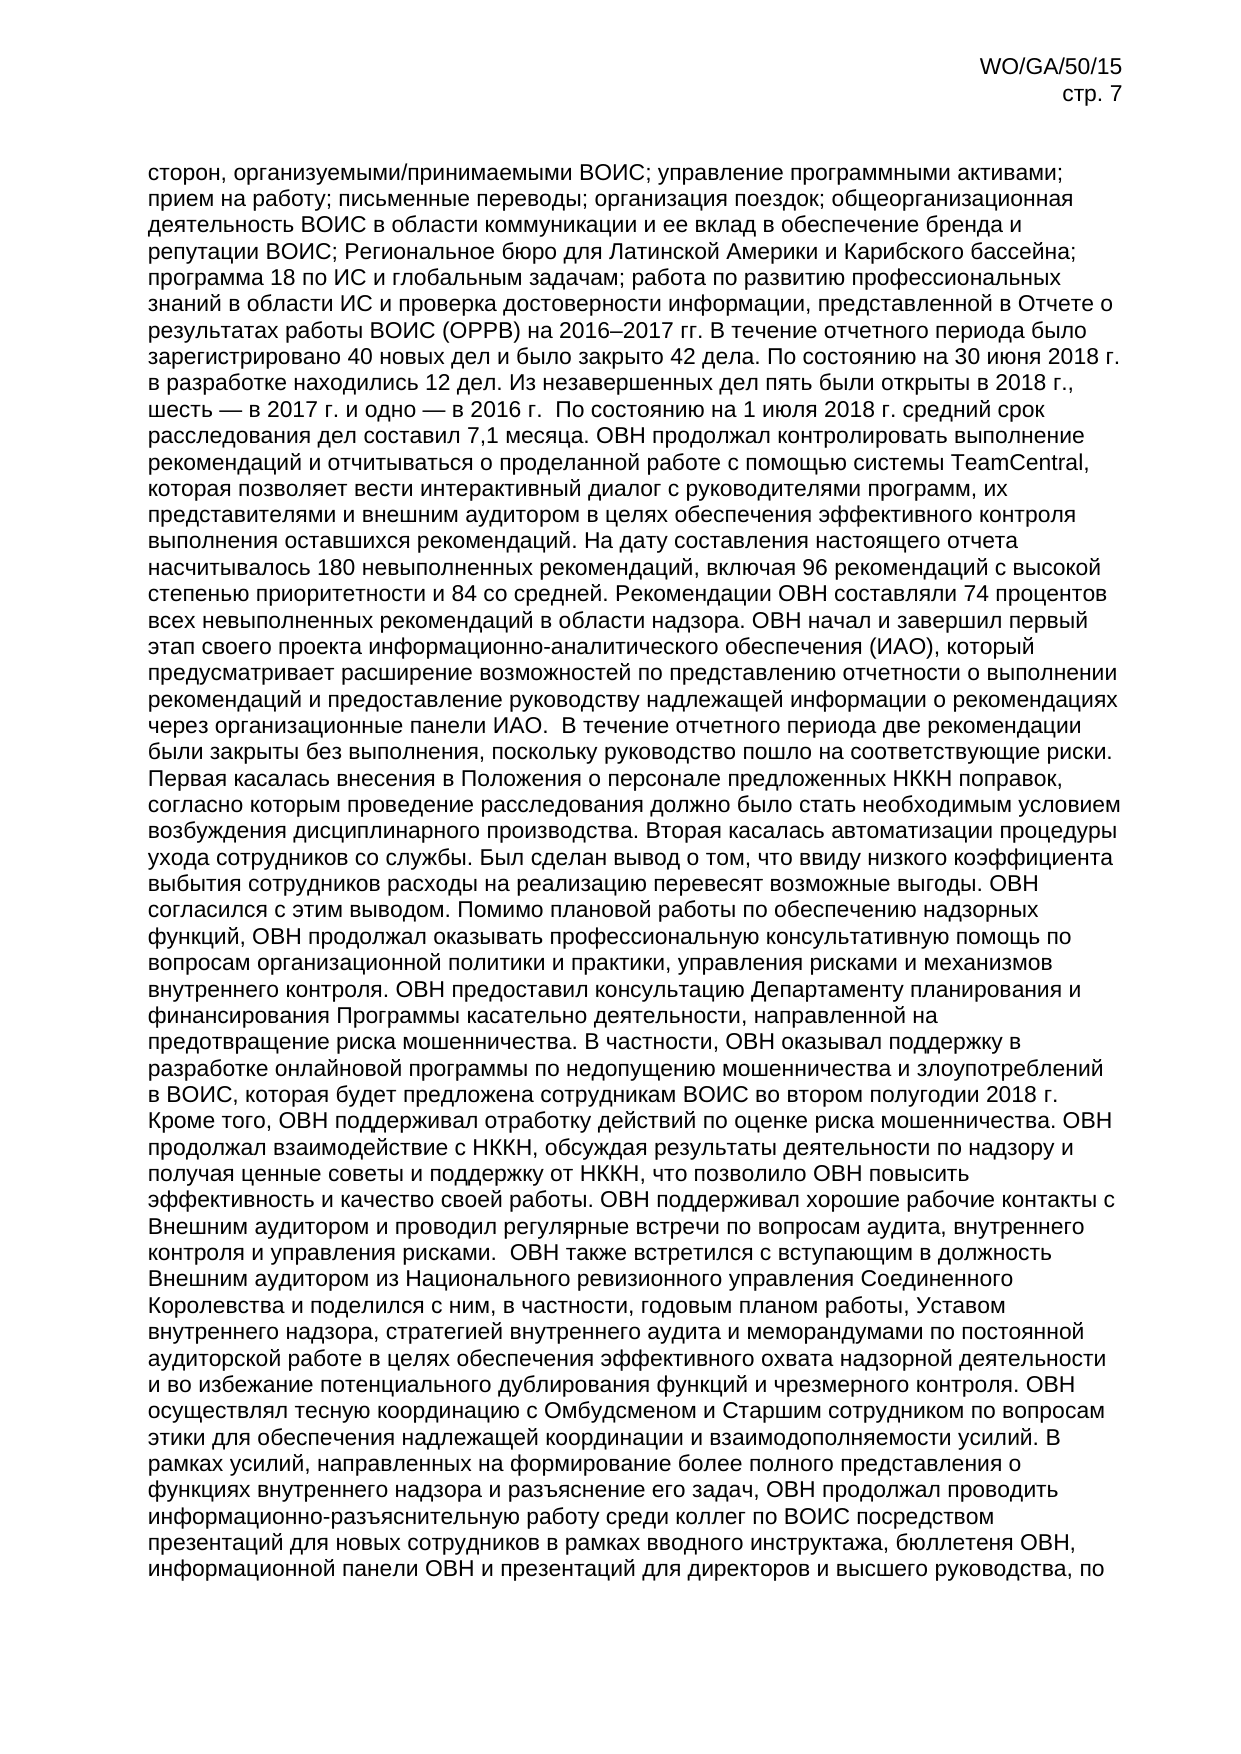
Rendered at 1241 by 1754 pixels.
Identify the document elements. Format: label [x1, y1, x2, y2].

list [148, 158, 1122, 1582]
